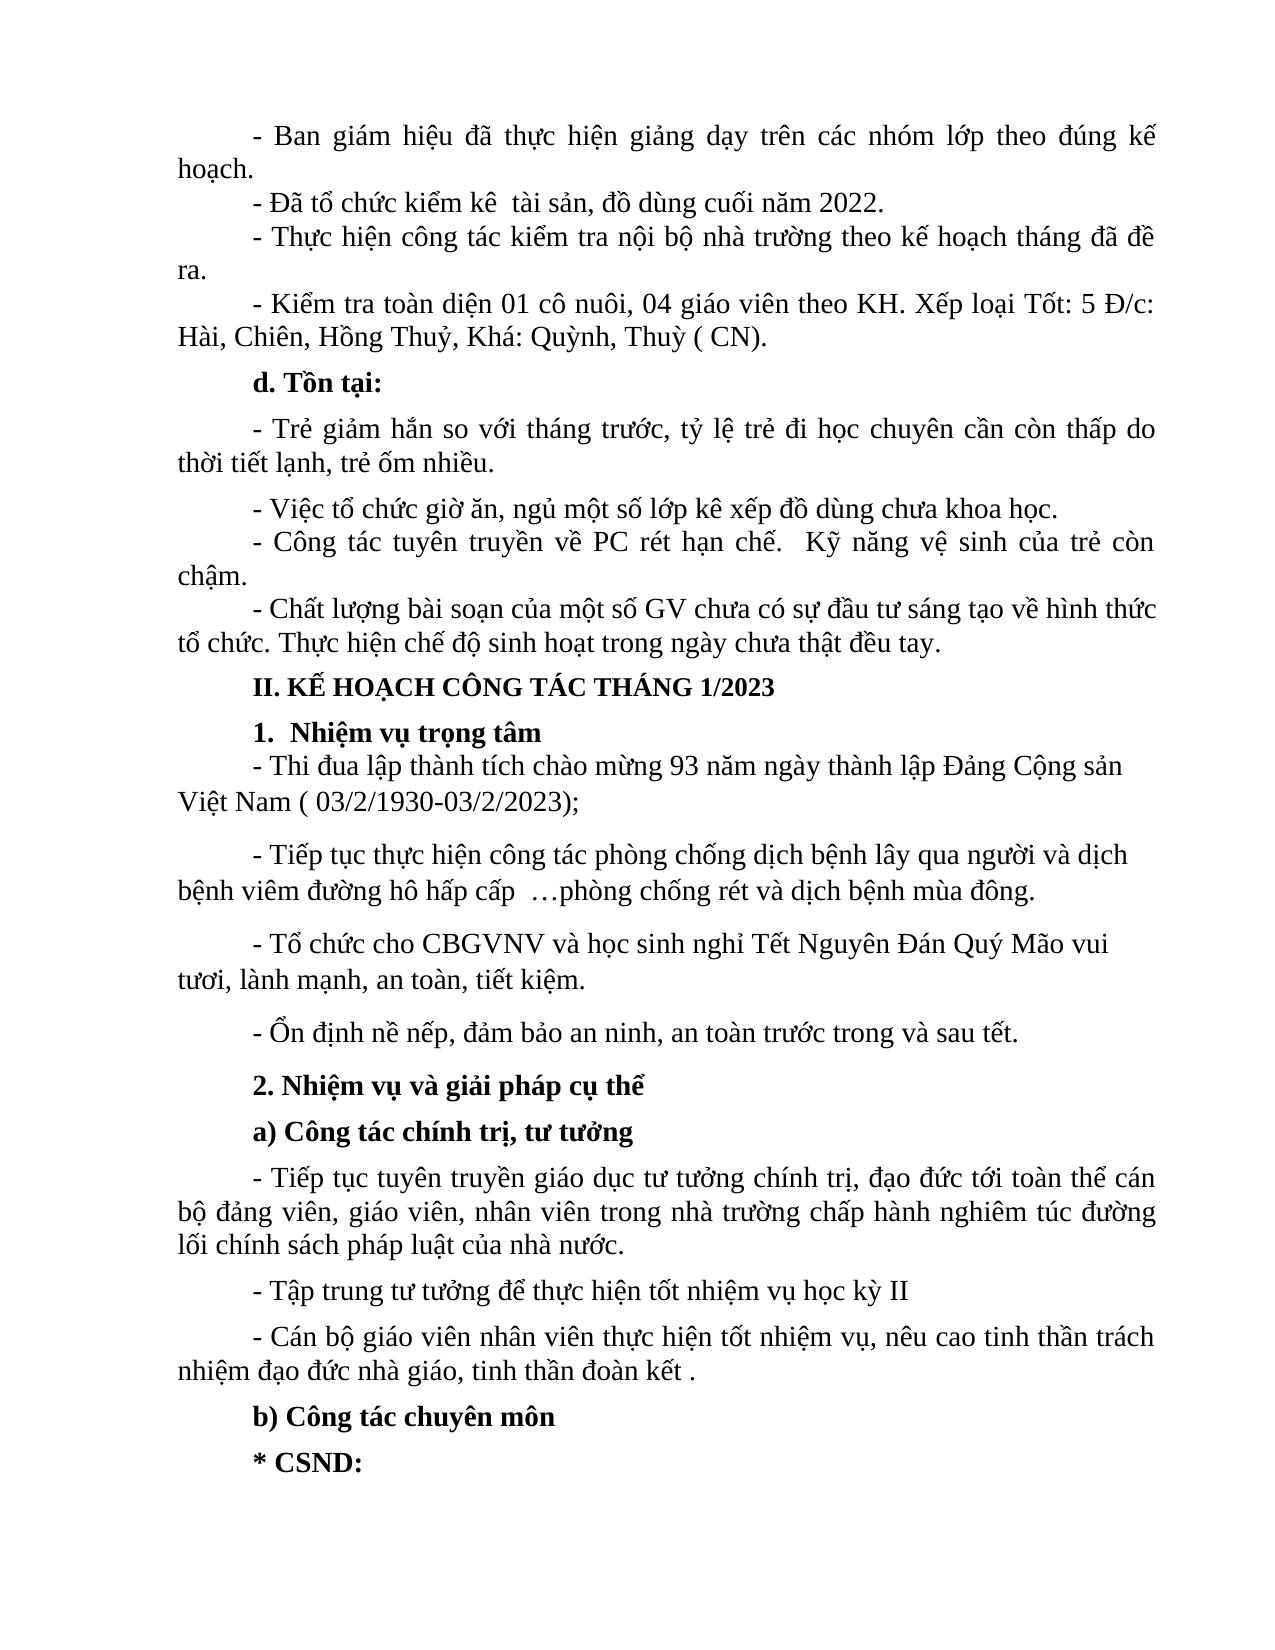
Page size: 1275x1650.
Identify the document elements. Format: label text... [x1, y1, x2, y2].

text - Thực hiện công tác kiểm tra nội bộ nhà trường theo kế hoạch tháng đã đề ra. [177, 219, 1157, 286]
text * CSND: [177, 1445, 1176, 1478]
text - Tổ chức cho CBGVNV và học sinh nghỉ Tết Nguyên Đán Quý Mão vui tươi, lành mạnh, an toàn, tiết kiệm. [177, 926, 1157, 996]
text - Tập trung tư tưởng để thực hiện tốt nhiệm vụ học kỳ II [177, 1273, 1157, 1307]
text - Ổn định nề nếp, đảm bảo an ninh, an toàn trước trong và sau tết. [177, 1015, 1157, 1049]
text - Ban giám hiệu đã thực hiện giảng dạy trên các nhóm lớp theo đúng kế hoạch. [177, 118, 1157, 185]
text d. Tồn tại: [177, 365, 1157, 399]
text 2. Nhiệm vụ và giải pháp cụ thể [177, 1068, 1157, 1102]
text - Tiếp tục tuyên truyền giáo dục tư tưởng chính trị, đạo đức tới toàn thể cán bộ đảng viên, giáo viên, nhân viên trong nhà trường chấp hành nghiêm túc đường lối chính sách pháp luật của nhà nước. [177, 1160, 1157, 1261]
text II. KẾ HOẠCH CÔNG TÁC THÁNG 1/2023 [177, 671, 1157, 702]
text - Đã tổ chức kiểm kê tài sản, đồ dùng cuối năm 2022. [177, 185, 1157, 219]
text - Tiếp tục thực hiện công tác phòng chống dịch bệnh lây qua người và dịch bệnh viêm đường hô hấp cấp …phòng chống rét và dịch bệnh mùa đông. [177, 837, 1157, 907]
list Nhiệm vụ trọng tâm [252, 715, 1157, 748]
text - Cán bộ giáo viên nhân viên thực hiện tốt nhiệm vụ, nêu cao tinh thần trách nhiệm đạo đức nhà giáo, tinh thần đoàn kết . [177, 1319, 1157, 1386]
text - Chất lượng bài soạn của một số GV chưa có sự đầu tư sáng tạo về hình thức tổ chức. Thực hiện chế độ sinh hoạt trong ngày chưa thật đều tay. [177, 592, 1157, 659]
text a) Công tác chính trị, tư tưởng [177, 1114, 1157, 1148]
text - Trẻ giảm hắn so với tháng trước, tỷ lệ trẻ đi học chuyên cần còn thấp do thời tiết lạnh, trẻ ốm nhiều. [177, 411, 1157, 478]
text - Kiểm tra toàn diện 01 cô nuôi, 04 giáo viên theo KH. Xếp loại Tốt: 5 Đ/c: Hài, Chiên, Hồng Thuỷ, Khá: Quỳnh, Thuỳ ( CN). [177, 286, 1157, 353]
text - Việc tổ chức giờ ăn, ngủ một số lớp kê xếp đồ dùng chưa khoa học. [177, 491, 1157, 524]
text b) Công tác chuyên môn [177, 1399, 1176, 1432]
text - Công tác tuyên truyền về PC rét hạn chế. Kỹ năng vệ sinh của trẻ còn chậm. [177, 524, 1157, 592]
text - Thi đua lập thành tích chào mừng 93 năm ngày thành lập Đảng Cộng sản Việt Nam ( 03/2/1930-03/2/2023); [177, 748, 1157, 818]
